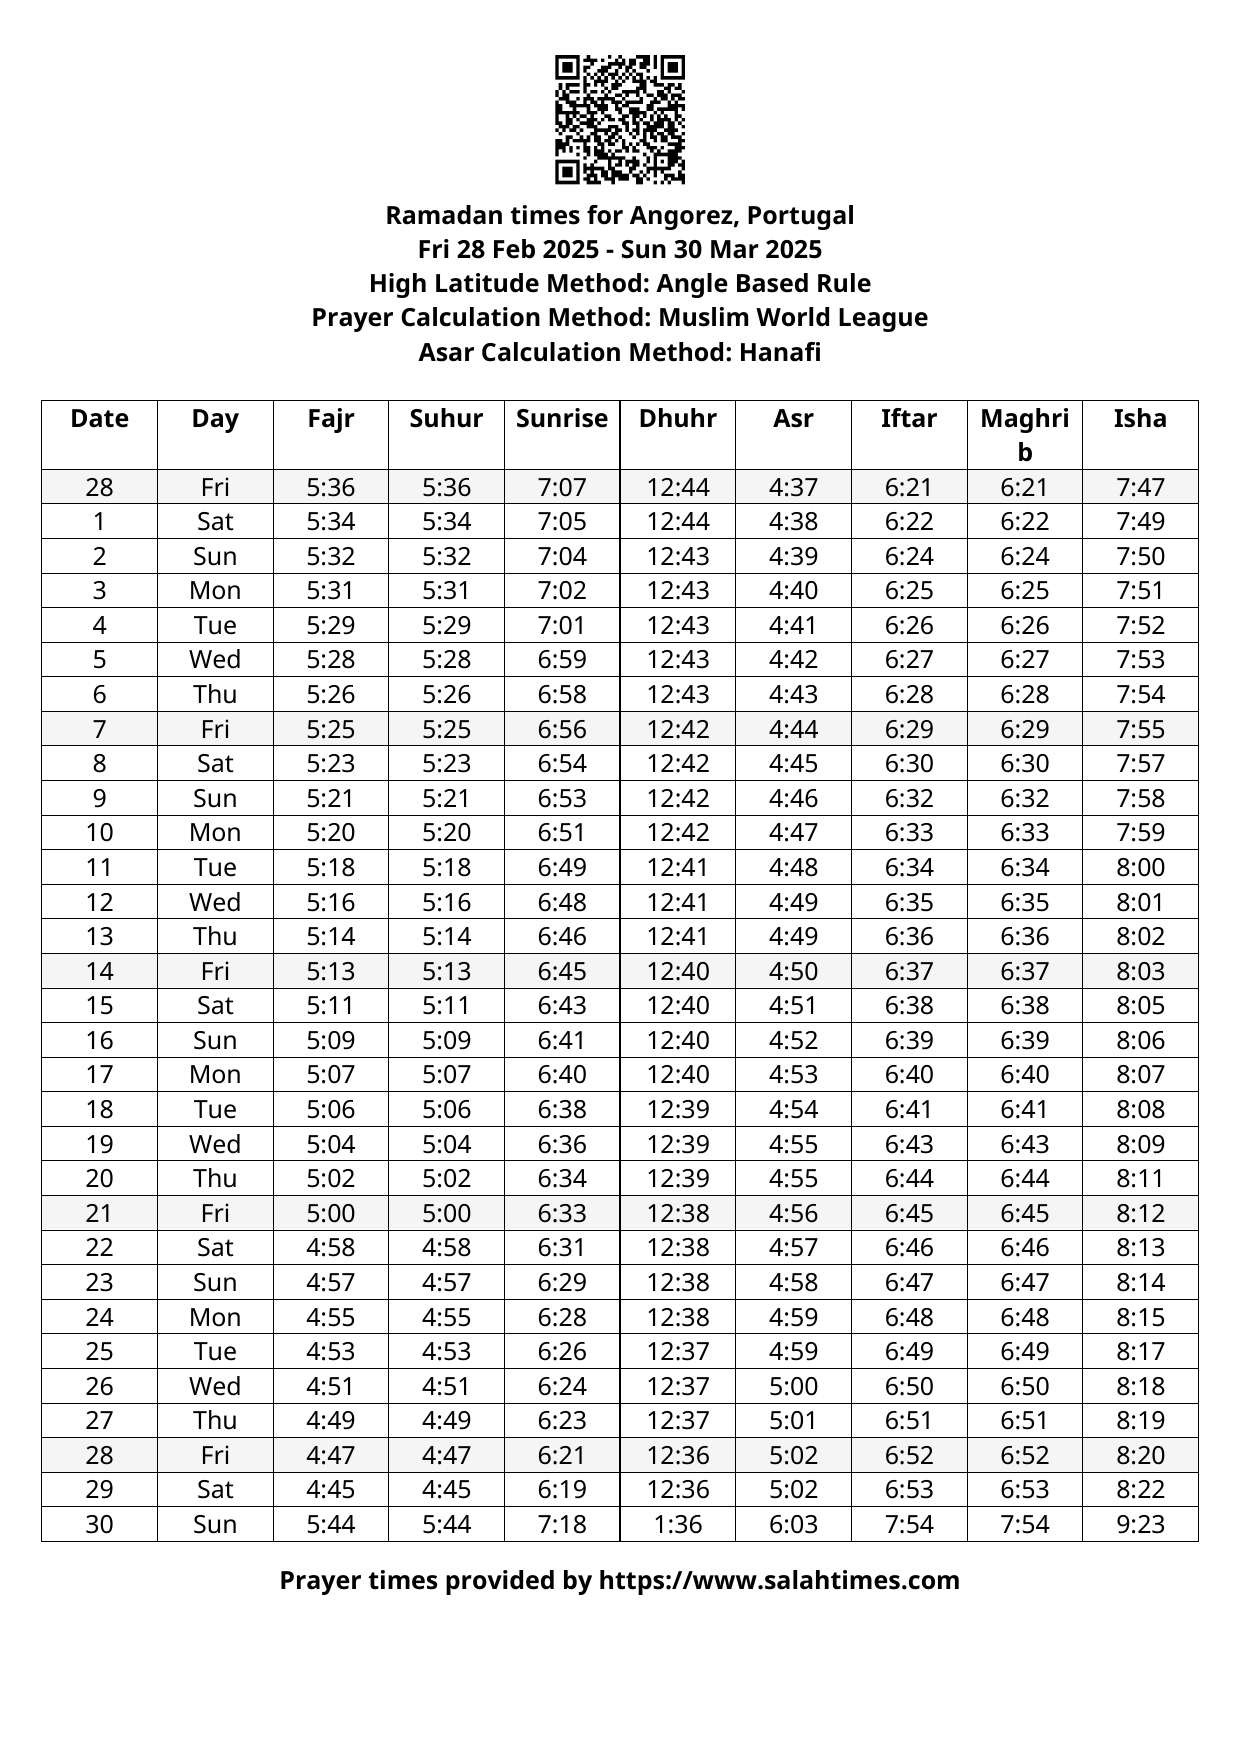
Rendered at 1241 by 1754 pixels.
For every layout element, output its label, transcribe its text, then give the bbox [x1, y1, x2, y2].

table_cell 5 [42, 643, 157, 676]
table_cell 6:38 [505, 1092, 619, 1126]
table_cell 5:29 [389, 608, 504, 642]
table_cell Sat [158, 1473, 273, 1506]
table_cell 3 [42, 574, 157, 607]
table_cell 4:45 [736, 746, 851, 780]
table_cell 5:14 [274, 919, 388, 953]
table_cell 8:12 [1083, 1196, 1198, 1229]
table_cell 6:59 [505, 643, 619, 676]
table_cell Mon [158, 1300, 273, 1333]
table_cell 12:41 [621, 885, 735, 918]
table_cell 4:49 [736, 885, 851, 918]
table_cell 5:07 [389, 1058, 504, 1091]
table_cell 6:45 [852, 1196, 967, 1229]
table_cell 14 [42, 954, 157, 987]
table_cell 6:45 [968, 1196, 1082, 1229]
table_cell 6:54 [505, 746, 619, 780]
table_cell 4:59 [736, 1334, 851, 1368]
table_cell 7:58 [1083, 781, 1198, 814]
table_cell 6:50 [852, 1369, 967, 1402]
table_cell 12:40 [621, 989, 735, 1022]
table_cell 4:47 [736, 816, 851, 849]
table_cell 6:24 [505, 1369, 619, 1402]
table_cell 6:40 [968, 1058, 1082, 1091]
text High Latitude Method: Angle Based Rule [42, 266, 1198, 300]
table_cell 4:58 [389, 1231, 504, 1264]
table_cell 5:25 [274, 712, 388, 745]
table_header Maghrib [968, 401, 1082, 469]
table_cell 4:56 [736, 1196, 851, 1229]
table_cell 4:55 [389, 1300, 504, 1333]
table_cell 6:32 [968, 781, 1082, 814]
table_cell 7:53 [1083, 643, 1198, 676]
table_cell 6:43 [852, 1127, 967, 1160]
table_cell 4:57 [389, 1265, 504, 1299]
table_cell 12:42 [621, 712, 735, 745]
table_cell 12:39 [621, 1092, 735, 1126]
table_cell 5:20 [274, 816, 388, 849]
table_cell 6:39 [968, 1023, 1082, 1057]
table_cell 4:51 [274, 1369, 388, 1402]
table_cell 5:23 [274, 746, 388, 780]
table_cell 24 [42, 1300, 157, 1333]
table_cell Sun [158, 1507, 273, 1541]
table_cell Sat [158, 989, 273, 1022]
table_cell 12:37 [621, 1404, 735, 1437]
table_cell 6:21 [968, 470, 1082, 503]
table_cell Fri [158, 954, 273, 987]
table_cell 7:51 [1083, 574, 1198, 607]
table_cell 7:07 [505, 470, 619, 503]
table_cell 9 [42, 781, 157, 814]
table_cell Sat [158, 504, 273, 538]
table_cell 8:18 [1083, 1369, 1198, 1402]
table_cell 6:53 [852, 1473, 967, 1506]
table_cell 5:32 [274, 539, 388, 572]
table_cell 6:37 [968, 954, 1082, 987]
table_cell 6:34 [852, 850, 967, 884]
table_cell 4:53 [736, 1058, 851, 1091]
table_cell 4:57 [736, 1231, 851, 1264]
table_cell 26 [42, 1369, 157, 1402]
table_cell 6:51 [968, 1404, 1082, 1437]
table_cell 5:25 [389, 712, 504, 745]
table_cell 4:47 [389, 1438, 504, 1472]
table_cell 4:49 [736, 919, 851, 953]
table_cell 4:44 [736, 712, 851, 745]
table_cell 6:28 [852, 677, 967, 711]
table_cell 6:35 [968, 885, 1082, 918]
table_cell 5:00 [274, 1196, 388, 1229]
table_cell 6:21 [505, 1438, 619, 1472]
table_header Day [158, 401, 273, 469]
table_cell 6:33 [968, 816, 1082, 849]
text Asar Calculation Method: Hanafi [42, 334, 1198, 368]
table_cell 4:55 [736, 1161, 851, 1195]
table_cell 5:21 [389, 781, 504, 814]
table_cell 6:48 [852, 1300, 967, 1333]
table_cell 4:53 [389, 1334, 504, 1368]
table_cell Thu [158, 1404, 273, 1437]
table_cell 5:34 [274, 504, 388, 538]
table_cell 5:09 [389, 1023, 504, 1057]
table_cell 6:03 [736, 1507, 851, 1541]
table_cell 6:49 [505, 850, 619, 884]
table_cell 5:11 [274, 989, 388, 1022]
table_cell 6:22 [968, 504, 1082, 538]
table_cell Fri [158, 712, 273, 745]
table_cell 12:41 [621, 919, 735, 953]
table_cell 6:35 [852, 885, 967, 918]
table_cell 6:36 [852, 919, 967, 953]
table_cell 12:44 [621, 504, 735, 538]
text Prayer Calculation Method: Muslim World League [42, 300, 1198, 334]
table_cell 8:00 [1083, 850, 1198, 884]
table_cell 9:23 [1083, 1507, 1198, 1541]
table_cell 4:37 [736, 470, 851, 503]
table_cell 4:48 [736, 850, 851, 884]
table_cell 4:54 [736, 1092, 851, 1126]
table_cell 8:08 [1083, 1092, 1198, 1126]
table_cell 6:50 [968, 1369, 1082, 1402]
table_cell 6:36 [968, 919, 1082, 953]
table_cell 5:26 [389, 677, 504, 711]
table_cell 4:49 [389, 1404, 504, 1437]
table_cell 12:40 [621, 954, 735, 987]
table_cell 6:41 [852, 1092, 967, 1126]
table_header Dhuhr [621, 401, 735, 469]
table_cell 6:26 [505, 1334, 619, 1368]
table_cell 29 [42, 1473, 157, 1506]
table_cell 28 [42, 470, 157, 503]
table_cell Thu [158, 919, 273, 953]
table_cell 6:29 [968, 712, 1082, 745]
table_cell 6:36 [505, 1127, 619, 1160]
table_cell 6:28 [968, 677, 1082, 711]
table_cell 20 [42, 1161, 157, 1195]
table_cell 12:38 [621, 1265, 735, 1299]
table_cell 1:36 [621, 1507, 735, 1541]
table_cell 5:29 [274, 608, 388, 642]
table_cell 8:15 [1083, 1300, 1198, 1333]
table_cell Mon [158, 816, 273, 849]
table_cell 6:40 [852, 1058, 967, 1091]
table_cell 8:03 [1083, 954, 1198, 987]
table_cell 5:16 [274, 885, 388, 918]
table_header Isha [1083, 401, 1198, 469]
table_cell 22 [42, 1231, 157, 1264]
table_cell 13 [42, 919, 157, 953]
table_cell 5:26 [274, 677, 388, 711]
table_cell 6:46 [505, 919, 619, 953]
table_cell Sat [158, 746, 273, 780]
table_cell 5:21 [274, 781, 388, 814]
table_cell 4:58 [736, 1265, 851, 1299]
table_cell 5:09 [274, 1023, 388, 1057]
table_cell 4:50 [736, 954, 851, 987]
table_cell 7:49 [1083, 504, 1198, 538]
table_cell 8:17 [1083, 1334, 1198, 1368]
table_header Iftar [852, 401, 967, 469]
table_cell 5:13 [274, 954, 388, 987]
table_cell 6:34 [505, 1161, 619, 1195]
table_cell 7:59 [1083, 816, 1198, 849]
table_cell Wed [158, 1127, 273, 1160]
table_cell 7:52 [1083, 608, 1198, 642]
table_cell 4 [42, 608, 157, 642]
table_cell 6:44 [968, 1161, 1082, 1195]
table_cell 12:37 [621, 1334, 735, 1368]
table_cell Wed [158, 885, 273, 918]
table_cell 12:39 [621, 1127, 735, 1160]
table_cell 5:02 [389, 1161, 504, 1195]
table_cell 12:37 [621, 1369, 735, 1402]
table_cell Wed [158, 1369, 273, 1402]
table_cell 6:33 [505, 1196, 619, 1229]
table_cell 8:20 [1083, 1438, 1198, 1472]
table_cell 6:37 [852, 954, 967, 987]
table_cell 6:38 [968, 989, 1082, 1022]
table_cell Tue [158, 1334, 273, 1368]
table_cell 4:40 [736, 574, 851, 607]
table_cell 6:30 [852, 746, 967, 780]
picture [542, 41, 699, 198]
table_cell 12:40 [621, 1058, 735, 1091]
table_cell 8:05 [1083, 989, 1198, 1022]
table_cell 6:32 [852, 781, 967, 814]
table_cell 5:36 [274, 470, 388, 503]
table_cell Sun [158, 1023, 273, 1057]
table_cell 5:28 [389, 643, 504, 676]
table_cell 12:42 [621, 781, 735, 814]
table_cell 12:40 [621, 1023, 735, 1057]
table_cell 5:32 [389, 539, 504, 572]
table_cell 4:41 [736, 608, 851, 642]
table_cell 6:23 [505, 1404, 619, 1437]
table_cell 6:44 [852, 1161, 967, 1195]
table_cell 1 [42, 504, 157, 538]
table_cell 5:04 [274, 1127, 388, 1160]
table_header Suhur [389, 401, 504, 469]
table_cell 8:02 [1083, 919, 1198, 953]
table_cell 6:26 [968, 608, 1082, 642]
table_cell 6:39 [852, 1023, 967, 1057]
table_cell 6:19 [505, 1473, 619, 1506]
table_cell 6:53 [505, 781, 619, 814]
table_cell Fri [158, 1196, 273, 1229]
table_cell 4:51 [736, 989, 851, 1022]
table_cell 12:38 [621, 1300, 735, 1333]
table_header Fajr [274, 401, 388, 469]
table_cell 5:02 [274, 1161, 388, 1195]
table_cell 6:38 [852, 989, 967, 1022]
table_cell 7:18 [505, 1507, 619, 1541]
table_cell Tue [158, 608, 273, 642]
table_cell 12:41 [621, 850, 735, 884]
text Fri 28 Feb 2025 - Sun 30 Mar 2025 [42, 232, 1198, 266]
table_cell 6:58 [505, 677, 619, 711]
table_cell 5:16 [389, 885, 504, 918]
table_cell 12 [42, 885, 157, 918]
table_cell 6:48 [505, 885, 619, 918]
table_cell 12:36 [621, 1473, 735, 1506]
table_cell 8:22 [1083, 1473, 1198, 1506]
table_cell 12:42 [621, 816, 735, 849]
table_cell 7:01 [505, 608, 619, 642]
table_cell Sun [158, 781, 273, 814]
table_cell 12:43 [621, 539, 735, 572]
table_cell Tue [158, 850, 273, 884]
table_cell 7:05 [505, 504, 619, 538]
table_cell 6:46 [968, 1231, 1082, 1264]
table_cell 27 [42, 1404, 157, 1437]
table_cell 7:50 [1083, 539, 1198, 572]
table_cell 6:52 [852, 1438, 967, 1472]
table_cell 4:42 [736, 643, 851, 676]
table_cell 5:44 [274, 1507, 388, 1541]
table_cell 6:33 [852, 816, 967, 849]
table_cell 5:02 [736, 1438, 851, 1472]
table_cell 5:07 [274, 1058, 388, 1091]
text Ramadan times for Angorez, Portugal [42, 198, 1198, 232]
table_cell 12:43 [621, 643, 735, 676]
table_cell 6:34 [968, 850, 1082, 884]
table_cell 5:28 [274, 643, 388, 676]
table_cell 6:29 [505, 1265, 619, 1299]
table_cell 6:28 [505, 1300, 619, 1333]
table_cell 4:39 [736, 539, 851, 572]
table_cell 4:55 [274, 1300, 388, 1333]
table_cell 12:42 [621, 746, 735, 780]
table_cell 19 [42, 1127, 157, 1160]
table_cell 5:18 [274, 850, 388, 884]
table_cell 5:18 [389, 850, 504, 884]
table_cell 5:11 [389, 989, 504, 1022]
table_cell 7:04 [505, 539, 619, 572]
table_cell 5:14 [389, 919, 504, 953]
table_cell 18 [42, 1092, 157, 1126]
table_cell Thu [158, 677, 273, 711]
table_cell 4:49 [274, 1404, 388, 1437]
table_cell 6:43 [505, 989, 619, 1022]
table_cell 4:38 [736, 504, 851, 538]
table_cell 2 [42, 539, 157, 572]
table_cell 12:38 [621, 1231, 735, 1264]
table_cell 7:54 [968, 1507, 1082, 1541]
table_cell 4:45 [389, 1473, 504, 1506]
table_cell 8 [42, 746, 157, 780]
table_cell 5:34 [389, 504, 504, 538]
table_cell 12:36 [621, 1438, 735, 1472]
table_cell 10 [42, 816, 157, 849]
table_cell 21 [42, 1196, 157, 1229]
table_cell 25 [42, 1334, 157, 1368]
table_cell 6:22 [852, 504, 967, 538]
table_cell 6:27 [968, 643, 1082, 676]
table_cell 5:06 [274, 1092, 388, 1126]
table_cell 12:43 [621, 608, 735, 642]
table_cell 12:38 [621, 1196, 735, 1229]
table_cell 5:44 [389, 1507, 504, 1541]
table_cell 6:29 [852, 712, 967, 745]
table_cell 6:47 [968, 1265, 1082, 1299]
table_cell 7:47 [1083, 470, 1198, 503]
table_cell 5:01 [736, 1404, 851, 1437]
table_cell 8:01 [1083, 885, 1198, 918]
table_cell Mon [158, 574, 273, 607]
table_cell 7:57 [1083, 746, 1198, 780]
table_cell 8:13 [1083, 1231, 1198, 1264]
table_cell Sun [158, 1265, 273, 1299]
table_cell 6:45 [505, 954, 619, 987]
table_cell 4:59 [736, 1300, 851, 1333]
table_cell 6:47 [852, 1265, 967, 1299]
table_cell 6:21 [852, 470, 967, 503]
table_cell 12:44 [621, 470, 735, 503]
text Prayer times provided by https://www.salahtimes.com [42, 1563, 1198, 1597]
table_cell 17 [42, 1058, 157, 1091]
table_cell 6:41 [968, 1092, 1082, 1126]
table_cell 7:54 [852, 1507, 967, 1541]
table_cell Sat [158, 1231, 273, 1264]
table_header Date [42, 401, 157, 469]
table_cell 4:47 [274, 1438, 388, 1472]
table_cell Fri [158, 470, 273, 503]
table_cell Tue [158, 1092, 273, 1126]
table_cell 4:43 [736, 677, 851, 711]
table_cell 5:31 [389, 574, 504, 607]
table_header Sunrise [505, 401, 619, 469]
table_cell 4:57 [274, 1265, 388, 1299]
table_cell 6:56 [505, 712, 619, 745]
table_cell 5:23 [389, 746, 504, 780]
table_cell 6:51 [852, 1404, 967, 1437]
table_cell 6:27 [852, 643, 967, 676]
table_cell Wed [158, 643, 273, 676]
table_cell 7:02 [505, 574, 619, 607]
table_cell 5:00 [736, 1369, 851, 1402]
table_cell 5:04 [389, 1127, 504, 1160]
table_cell 28 [42, 1438, 157, 1472]
table_cell 30 [42, 1507, 157, 1541]
table_cell 6:25 [852, 574, 967, 607]
table_cell 4:46 [736, 781, 851, 814]
table_cell 6:49 [968, 1334, 1082, 1368]
table_cell 5:20 [389, 816, 504, 849]
table_cell 8:11 [1083, 1161, 1198, 1195]
table_cell 4:53 [274, 1334, 388, 1368]
table_cell 4:52 [736, 1023, 851, 1057]
table_cell 6 [42, 677, 157, 711]
table_cell 5:00 [389, 1196, 504, 1229]
table_cell 6:48 [968, 1300, 1082, 1333]
table_cell 6:25 [968, 574, 1082, 607]
table_cell 6:51 [505, 816, 619, 849]
table_cell 12:39 [621, 1161, 735, 1195]
table_cell 4:55 [736, 1127, 851, 1160]
table_cell 6:30 [968, 746, 1082, 780]
table_cell 11 [42, 850, 157, 884]
table_cell 7:55 [1083, 712, 1198, 745]
table_cell 12:43 [621, 574, 735, 607]
table_cell 6:49 [852, 1334, 967, 1368]
table_cell 7:54 [1083, 677, 1198, 711]
table_cell Thu [158, 1161, 273, 1195]
table_cell 8:09 [1083, 1127, 1198, 1160]
table_cell 12:43 [621, 677, 735, 711]
table_cell 5:02 [736, 1473, 851, 1506]
table_cell 6:40 [505, 1058, 619, 1091]
table_header Asr [736, 401, 851, 469]
table_cell 6:31 [505, 1231, 619, 1264]
table_cell 4:58 [274, 1231, 388, 1264]
table_cell 5:31 [274, 574, 388, 607]
table_cell 7 [42, 712, 157, 745]
table_cell 6:43 [968, 1127, 1082, 1160]
table_cell 6:46 [852, 1231, 967, 1264]
table_cell 6:52 [968, 1438, 1082, 1472]
table_cell 6:24 [852, 539, 967, 572]
table_cell 16 [42, 1023, 157, 1057]
table_cell 15 [42, 989, 157, 1022]
table_cell 6:24 [968, 539, 1082, 572]
table_cell 4:45 [274, 1473, 388, 1506]
table_cell 6:26 [852, 608, 967, 642]
table_cell 5:13 [389, 954, 504, 987]
table_cell 8:06 [1083, 1023, 1198, 1057]
table_cell 5:06 [389, 1092, 504, 1126]
table_cell Fri [158, 1438, 273, 1472]
table_cell 8:07 [1083, 1058, 1198, 1091]
table_cell 8:14 [1083, 1265, 1198, 1299]
table_cell Sun [158, 539, 273, 572]
table_cell 8:19 [1083, 1404, 1198, 1437]
table_cell 5:36 [389, 470, 504, 503]
table_cell Mon [158, 1058, 273, 1091]
table_cell 6:53 [968, 1473, 1082, 1506]
table_cell 6:41 [505, 1023, 619, 1057]
table_cell 4:51 [389, 1369, 504, 1402]
table_cell 23 [42, 1265, 157, 1299]
